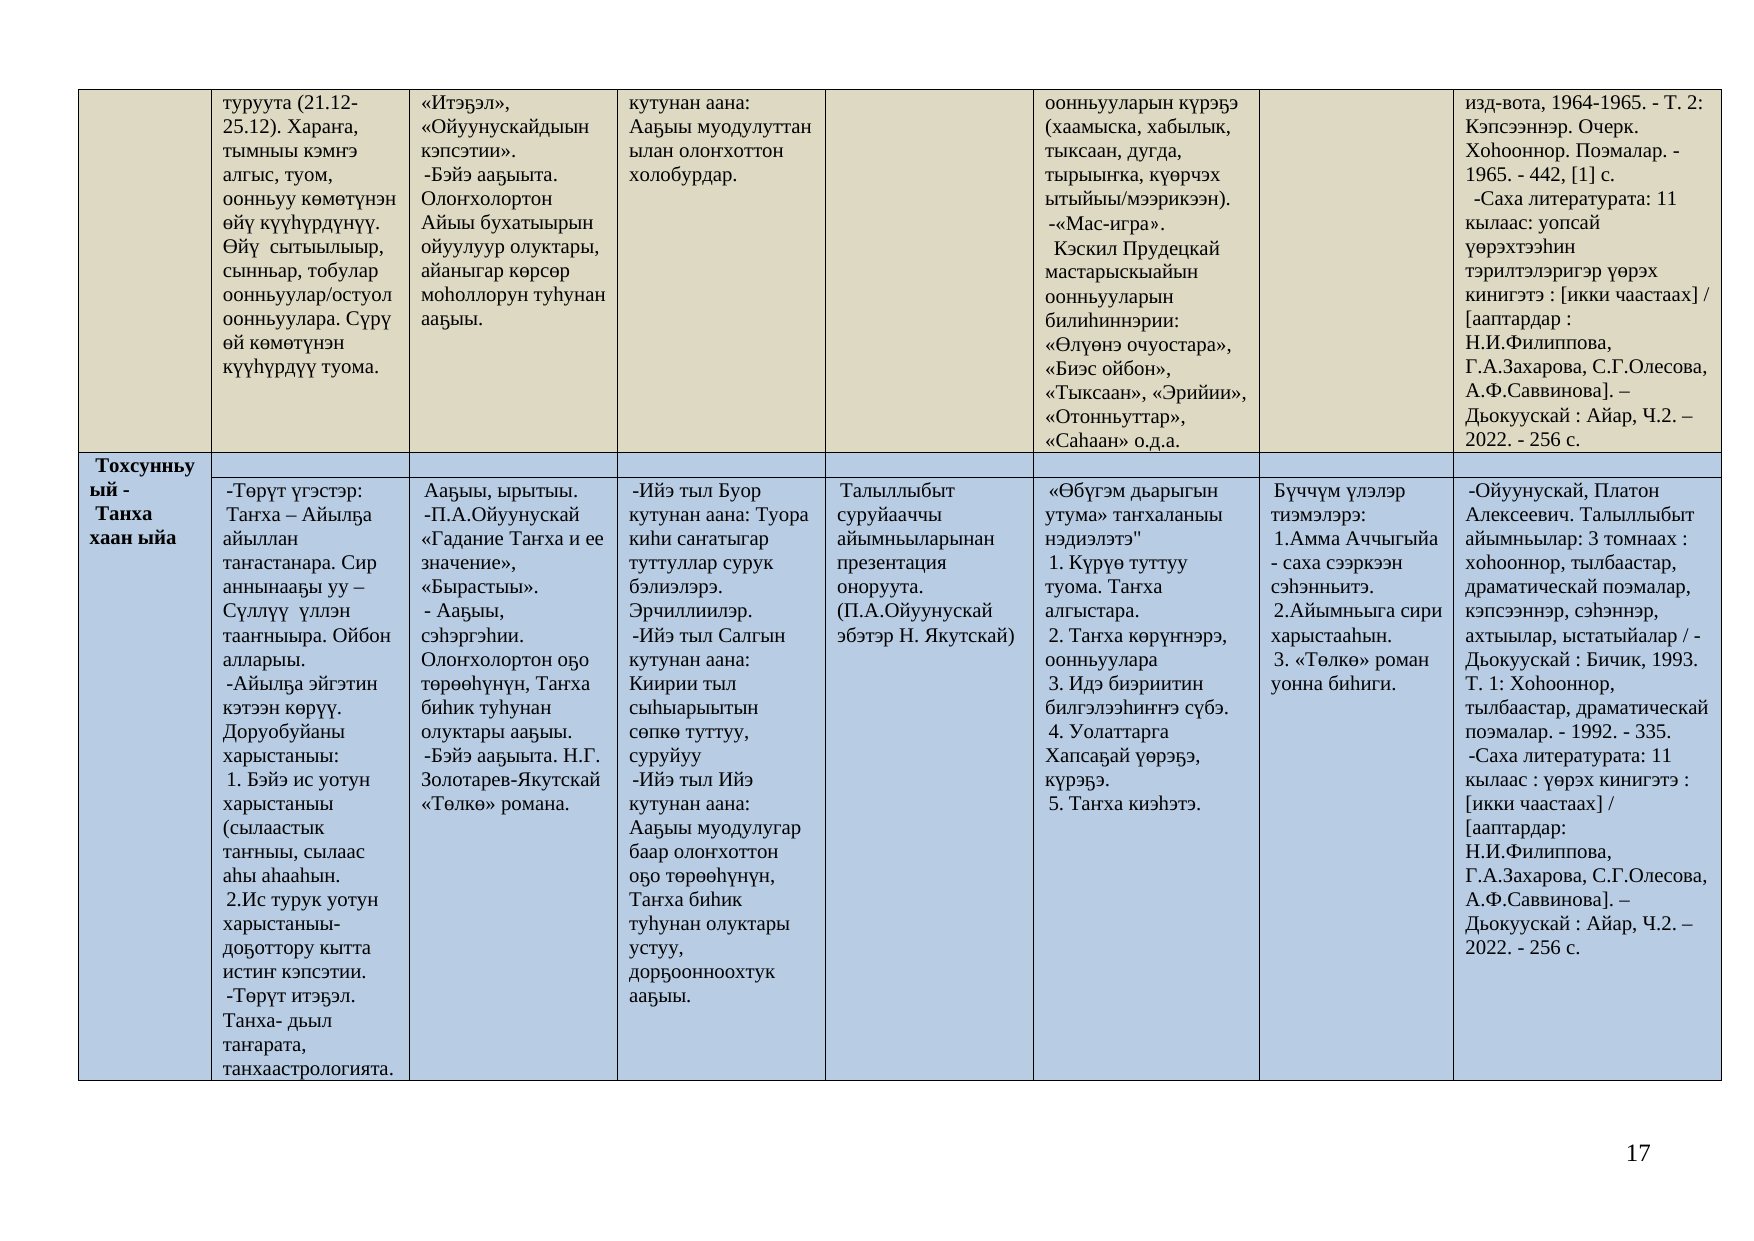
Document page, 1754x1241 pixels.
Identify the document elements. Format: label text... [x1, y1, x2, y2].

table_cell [212, 90, 409, 452]
table_cell [1454, 453, 1721, 477]
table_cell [826, 478, 1033, 1080]
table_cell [826, 90, 1033, 452]
table_cell [618, 453, 825, 477]
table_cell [618, 478, 825, 1080]
table_cell [410, 453, 617, 477]
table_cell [1454, 90, 1721, 452]
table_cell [1454, 478, 1721, 1080]
table_cell [826, 453, 1033, 477]
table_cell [410, 478, 617, 1080]
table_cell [1034, 478, 1259, 1080]
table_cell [618, 90, 825, 452]
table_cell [1260, 478, 1453, 1080]
table_cell [212, 453, 409, 477]
table_cell [1034, 453, 1259, 477]
table_cell Тохсунньу ый - Танха хаан ыйа [79, 453, 211, 1080]
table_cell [410, 90, 617, 452]
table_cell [1260, 90, 1453, 452]
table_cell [1034, 90, 1259, 452]
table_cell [212, 478, 409, 1080]
table_cell [1260, 453, 1453, 477]
